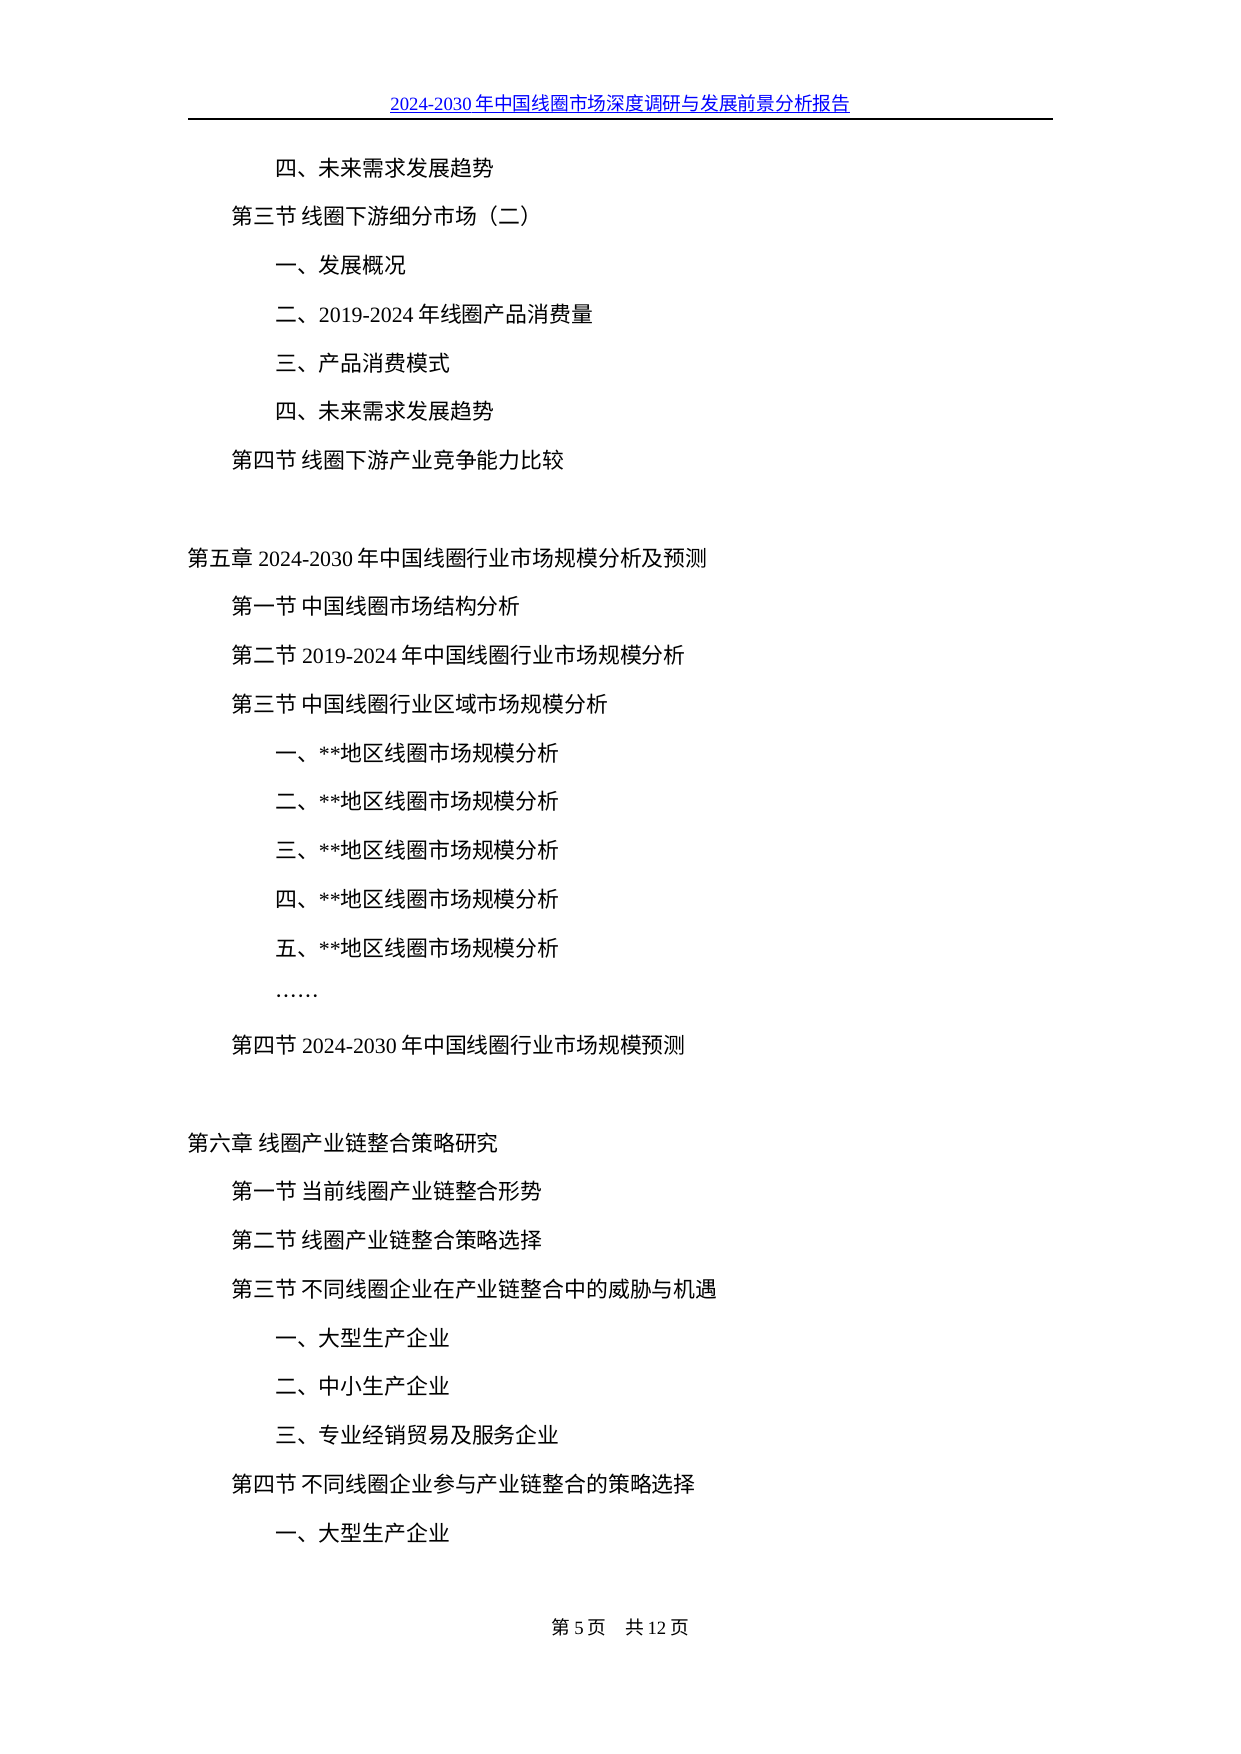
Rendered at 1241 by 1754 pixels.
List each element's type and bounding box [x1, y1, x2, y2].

text [187, 150, 1053, 1548]
